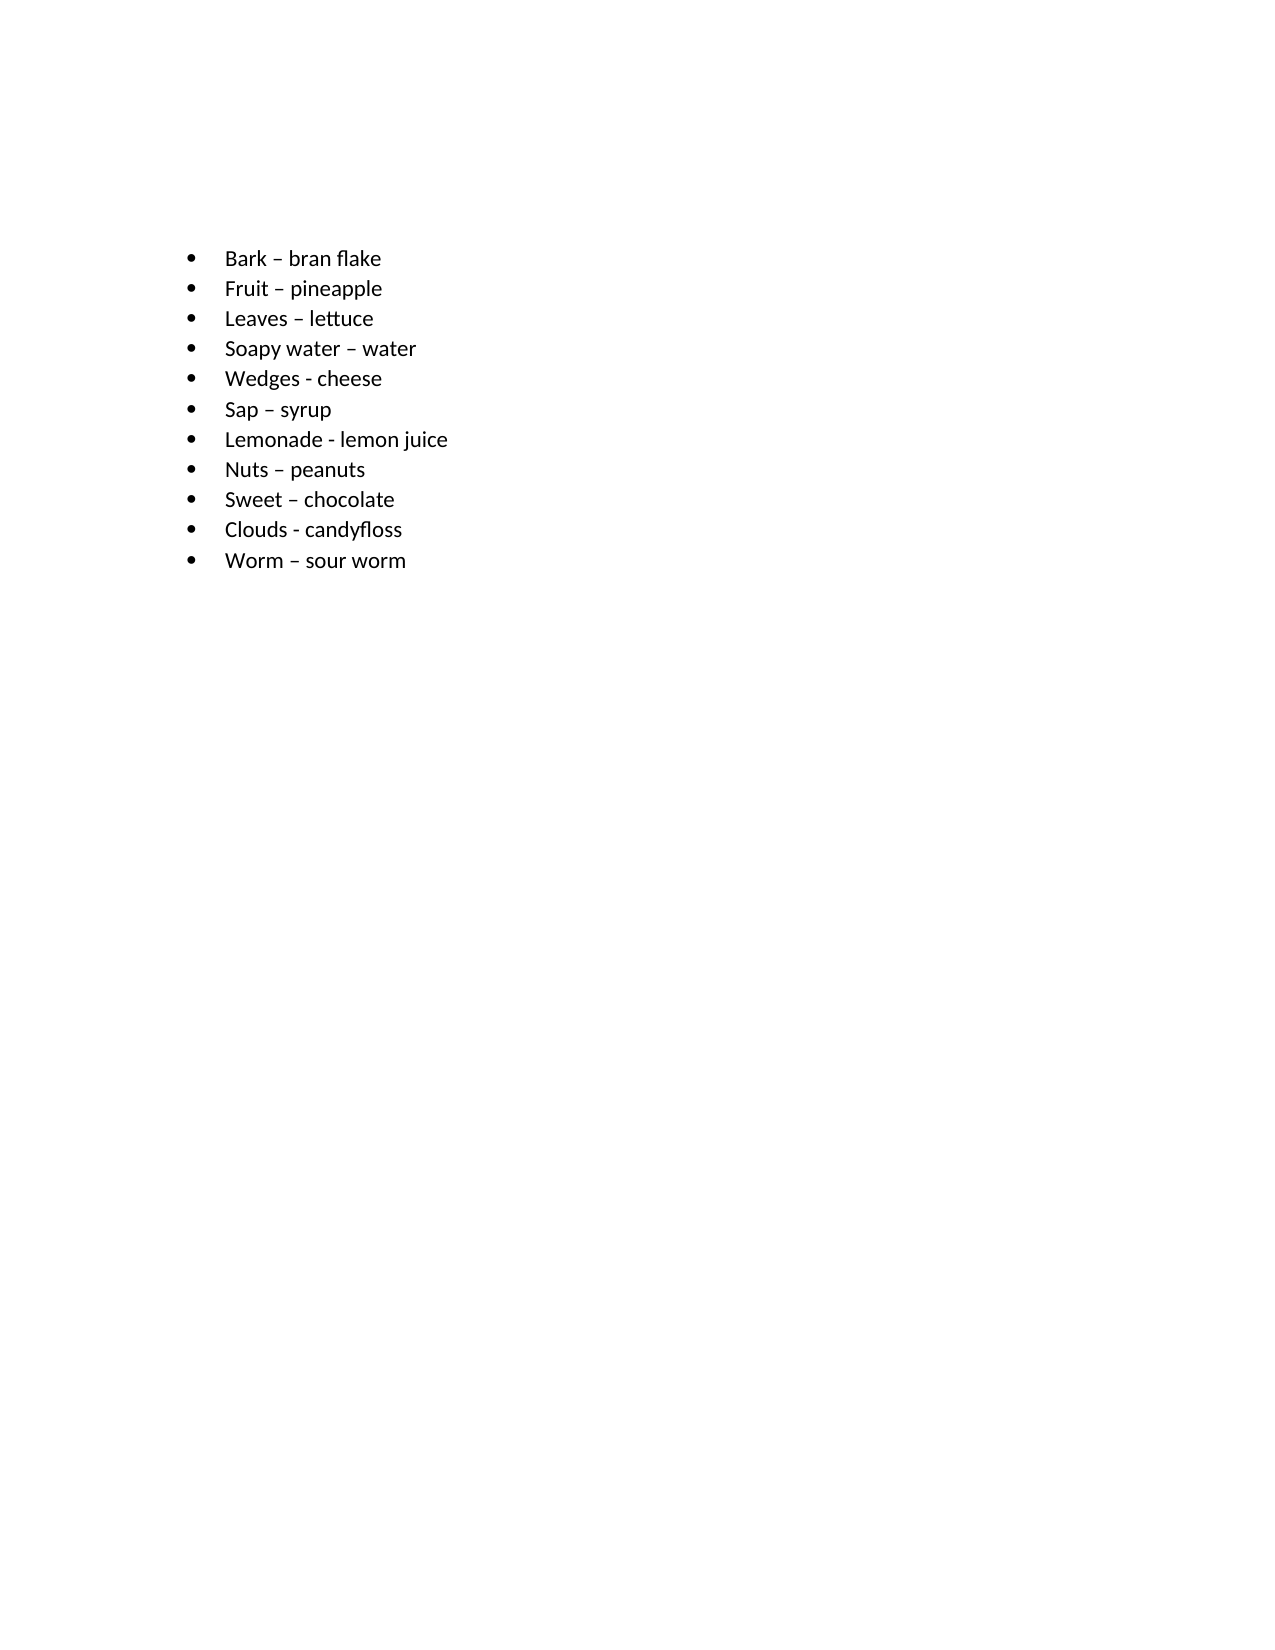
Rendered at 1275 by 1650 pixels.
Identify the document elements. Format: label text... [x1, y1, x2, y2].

list Nuts – peanuts [187, 455, 1125, 483]
list Leaves – lettuce [187, 304, 1125, 332]
list Soapy water – water [187, 334, 1125, 362]
list Clouds - candyfloss [187, 516, 1125, 544]
list Sap – syrup [187, 395, 1125, 423]
list Fruit – pineapple [187, 274, 1125, 302]
list Sweet – chocolate [187, 485, 1125, 513]
list Wedges - cheese [187, 364, 1125, 393]
list Lemonade - lemon juice [187, 425, 1125, 453]
list Worm – sour worm [187, 546, 1125, 574]
list Bark – bran flake [187, 244, 1125, 272]
